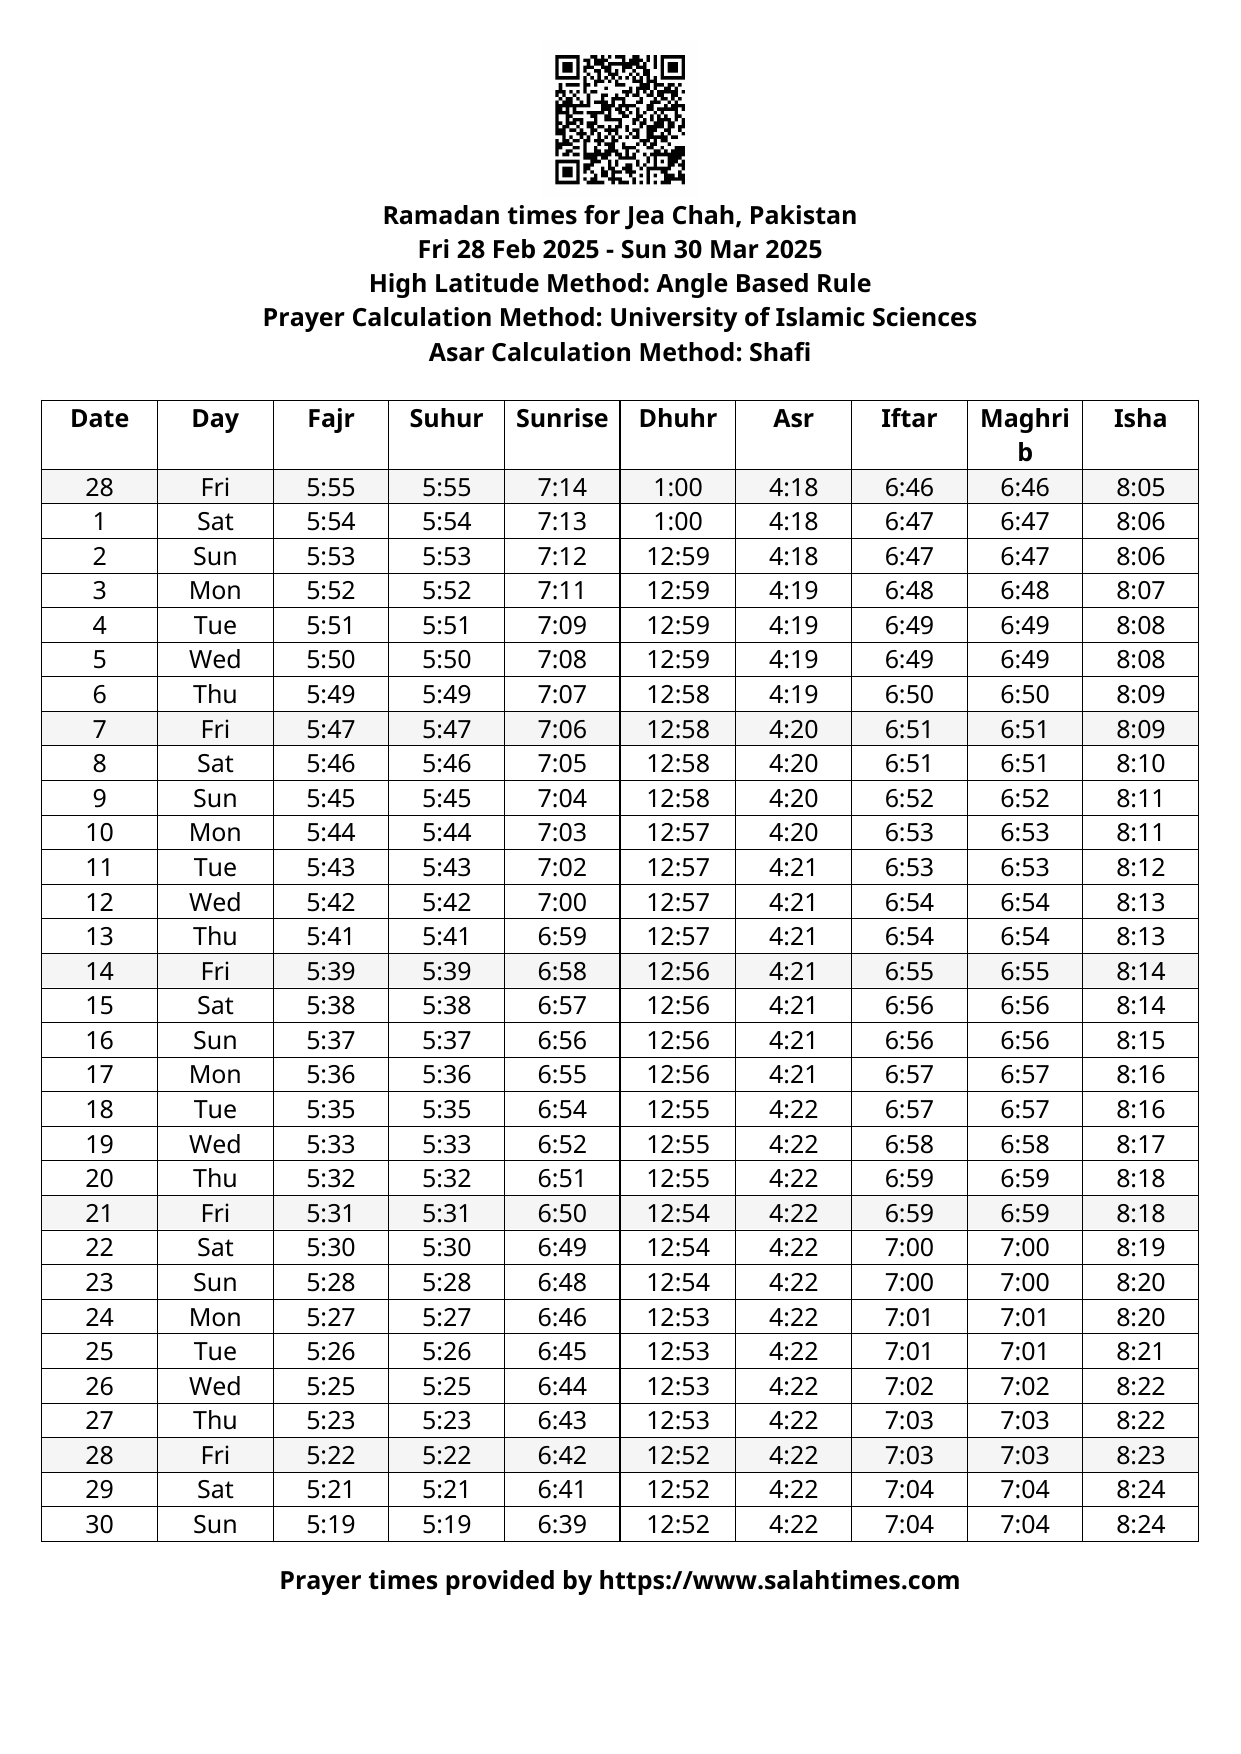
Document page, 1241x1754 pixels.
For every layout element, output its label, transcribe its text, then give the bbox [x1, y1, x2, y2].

table_cell Wed [158, 643, 273, 676]
table_header Asr [736, 401, 851, 469]
table_cell Sun [158, 1507, 273, 1541]
table_cell 12:54 [621, 1265, 735, 1299]
table_cell 8:13 [1083, 885, 1198, 918]
table_cell 4:21 [736, 885, 851, 918]
table_cell 6:59 [852, 1196, 967, 1229]
table_cell 26 [42, 1369, 157, 1402]
table_cell 6:57 [505, 989, 619, 1022]
table_cell 6:45 [505, 1334, 619, 1368]
table_cell 5:39 [389, 954, 504, 987]
table_cell 5:42 [389, 885, 504, 918]
table_cell 6:49 [852, 643, 967, 676]
table_cell 4:20 [736, 816, 851, 849]
table_cell 6:52 [968, 781, 1082, 814]
table_cell 8:07 [1083, 574, 1198, 607]
table_cell Thu [158, 1161, 273, 1195]
table_header Isha [1083, 401, 1198, 469]
table_cell 8:16 [1083, 1058, 1198, 1091]
table_cell 6:56 [852, 989, 967, 1022]
table_cell 6:47 [852, 539, 967, 572]
table_cell 12:52 [621, 1507, 735, 1541]
table_cell 5:31 [274, 1196, 388, 1229]
table_cell 8:14 [1083, 954, 1198, 987]
table_cell 7:06 [505, 712, 619, 745]
table_cell 5:19 [274, 1507, 388, 1541]
table_cell 1:00 [621, 504, 735, 538]
table_cell 5:54 [389, 504, 504, 538]
table_cell 25 [42, 1334, 157, 1368]
table_cell 5:22 [274, 1438, 388, 1472]
table_cell Tue [158, 850, 273, 884]
table_cell 6:50 [968, 677, 1082, 711]
table_cell 12:57 [621, 919, 735, 953]
table_cell 12:59 [621, 539, 735, 572]
table_cell 7:03 [852, 1404, 967, 1437]
table_cell 4:22 [736, 1334, 851, 1368]
table_cell 5:32 [274, 1161, 388, 1195]
table_cell 4:20 [736, 712, 851, 745]
table_cell 6:46 [968, 470, 1082, 503]
table_cell 5:50 [274, 643, 388, 676]
table_cell Wed [158, 885, 273, 918]
table_cell 5:54 [274, 504, 388, 538]
table_cell 7:04 [505, 781, 619, 814]
table_cell Sun [158, 1023, 273, 1057]
table_cell 5:35 [389, 1092, 504, 1126]
table_cell Fri [158, 470, 273, 503]
table_cell 8:20 [1083, 1300, 1198, 1333]
table_cell 12:53 [621, 1369, 735, 1402]
table_cell Tue [158, 1334, 273, 1368]
table_cell 8:11 [1083, 816, 1198, 849]
table_cell 8:22 [1083, 1404, 1198, 1437]
table_cell 6:47 [852, 504, 967, 538]
table_cell Fri [158, 1196, 273, 1229]
table_cell 5:23 [274, 1404, 388, 1437]
table_cell 6:43 [505, 1404, 619, 1437]
table_cell 4:19 [736, 574, 851, 607]
table_cell 5:21 [274, 1473, 388, 1506]
table_cell 5:37 [274, 1023, 388, 1057]
table_cell Mon [158, 1300, 273, 1333]
table_cell 8:24 [1083, 1473, 1198, 1506]
table_cell 27 [42, 1404, 157, 1437]
table_cell 8:15 [1083, 1023, 1198, 1057]
table_cell 5:23 [389, 1404, 504, 1437]
table_cell 6:54 [505, 1092, 619, 1126]
table_cell 7 [42, 712, 157, 745]
table_cell 5:52 [274, 574, 388, 607]
table_cell 5:46 [389, 746, 504, 780]
text High Latitude Method: Angle Based Rule [42, 266, 1198, 300]
table_cell 8:08 [1083, 608, 1198, 642]
table_cell Sat [158, 989, 273, 1022]
table_cell 8:05 [1083, 470, 1198, 503]
table_cell 7:03 [505, 816, 619, 849]
table_cell 4:18 [736, 539, 851, 572]
table_cell 12:56 [621, 1023, 735, 1057]
table_cell 6:52 [852, 781, 967, 814]
table_cell 5:28 [274, 1265, 388, 1299]
table_cell 12:54 [621, 1231, 735, 1264]
table_cell Tue [158, 1092, 273, 1126]
table_cell Sat [158, 504, 273, 538]
table_cell Thu [158, 677, 273, 711]
table_cell 7:08 [505, 643, 619, 676]
table_cell 5:30 [274, 1231, 388, 1264]
table_cell 6:50 [505, 1196, 619, 1229]
table_cell 8:13 [1083, 919, 1198, 953]
table_cell 5:43 [274, 850, 388, 884]
table_cell 7:02 [505, 850, 619, 884]
table_cell 5:42 [274, 885, 388, 918]
table_cell 8:12 [1083, 850, 1198, 884]
table_cell 22 [42, 1231, 157, 1264]
table_cell 8:09 [1083, 712, 1198, 745]
table_cell 7:03 [852, 1438, 967, 1472]
table_header Fajr [274, 401, 388, 469]
table_cell 23 [42, 1265, 157, 1299]
table_cell 5:51 [274, 608, 388, 642]
table_cell 4:21 [736, 850, 851, 884]
table_cell 6:41 [505, 1473, 619, 1506]
table_cell 4 [42, 608, 157, 642]
table_cell 7:01 [852, 1334, 967, 1368]
table_cell Tue [158, 608, 273, 642]
table_cell 6:58 [968, 1127, 1082, 1160]
table_cell 4:22 [736, 1300, 851, 1333]
table_cell 5:33 [274, 1127, 388, 1160]
table_cell 15 [42, 989, 157, 1022]
table_cell 12:58 [621, 712, 735, 745]
table_cell 6:53 [852, 850, 967, 884]
table_cell 7:02 [968, 1369, 1082, 1402]
table_cell 4:22 [736, 1092, 851, 1126]
table_cell 12:53 [621, 1404, 735, 1437]
table_cell 4:22 [736, 1265, 851, 1299]
table_cell Wed [158, 1127, 273, 1160]
table_cell 8:17 [1083, 1127, 1198, 1160]
table_cell 6:57 [968, 1058, 1082, 1091]
table_cell 12:59 [621, 608, 735, 642]
table_cell 4:19 [736, 677, 851, 711]
text Fri 28 Feb 2025 - Sun 30 Mar 2025 [42, 232, 1198, 266]
table_cell 8:20 [1083, 1265, 1198, 1299]
table_cell 5:36 [389, 1058, 504, 1091]
table_cell Sun [158, 781, 273, 814]
table_cell 20 [42, 1161, 157, 1195]
table_cell 12:52 [621, 1473, 735, 1506]
table_cell 6:39 [505, 1507, 619, 1541]
table_cell 7:13 [505, 504, 619, 538]
table_cell 6:52 [505, 1127, 619, 1160]
table_cell 5:36 [274, 1058, 388, 1091]
table_cell 7:00 [968, 1265, 1082, 1299]
table_cell 8:14 [1083, 989, 1198, 1022]
table_header Date [42, 401, 157, 469]
table_cell 5:27 [274, 1300, 388, 1333]
table_cell 5:31 [389, 1196, 504, 1229]
table_cell Sat [158, 746, 273, 780]
table_cell 6:44 [505, 1369, 619, 1402]
table_cell 6:47 [968, 539, 1082, 572]
table_cell 6:56 [505, 1023, 619, 1057]
table_cell 6:51 [505, 1161, 619, 1195]
table_cell 12:56 [621, 989, 735, 1022]
table_cell 6:51 [968, 712, 1082, 745]
text Prayer Calculation Method: University of Islamic Sciences [42, 300, 1198, 334]
table_cell 7:03 [968, 1404, 1082, 1437]
table_cell 4:21 [736, 1023, 851, 1057]
table_cell 6:48 [968, 574, 1082, 607]
table_cell 4:19 [736, 643, 851, 676]
table_cell 6:51 [968, 746, 1082, 780]
table_cell 7:04 [852, 1507, 967, 1541]
table_cell 6:51 [852, 712, 967, 745]
table_cell 7:12 [505, 539, 619, 572]
table_cell 5:37 [389, 1023, 504, 1057]
table_cell 28 [42, 1438, 157, 1472]
table_cell 8:10 [1083, 746, 1198, 780]
text Prayer times provided by https://www.salahtimes.com [42, 1563, 1198, 1597]
table_cell Mon [158, 816, 273, 849]
table_cell 6:42 [505, 1438, 619, 1472]
table_cell 12:58 [621, 781, 735, 814]
table_cell 7:11 [505, 574, 619, 607]
table_cell 4:22 [736, 1438, 851, 1472]
table_cell 6:59 [968, 1161, 1082, 1195]
table_cell 8:16 [1083, 1092, 1198, 1126]
table_cell 9 [42, 781, 157, 814]
table_cell 3 [42, 574, 157, 607]
table_cell 6:53 [968, 850, 1082, 884]
table_cell 5:55 [274, 470, 388, 503]
table_cell 5:49 [274, 677, 388, 711]
table_cell 5:25 [389, 1369, 504, 1402]
table_header Suhur [389, 401, 504, 469]
table_cell 6:59 [505, 919, 619, 953]
table_cell Sat [158, 1231, 273, 1264]
table_cell 7:14 [505, 470, 619, 503]
table_cell 4:21 [736, 954, 851, 987]
table_cell 7:04 [968, 1473, 1082, 1506]
table_header Day [158, 401, 273, 469]
table_cell 6:54 [852, 885, 967, 918]
table_cell 12:57 [621, 885, 735, 918]
table_cell 6:57 [852, 1058, 967, 1091]
table_cell 5:43 [389, 850, 504, 884]
table_cell 6:49 [968, 643, 1082, 676]
table_cell 19 [42, 1127, 157, 1160]
table_cell 7:00 [852, 1231, 967, 1264]
table_cell 12:55 [621, 1127, 735, 1160]
table_cell 7:00 [505, 885, 619, 918]
table_cell 10 [42, 816, 157, 849]
table_cell 12:56 [621, 954, 735, 987]
table_cell 4:21 [736, 1058, 851, 1091]
table_cell 5:32 [389, 1161, 504, 1195]
table_cell 6:51 [852, 746, 967, 780]
table_cell 5:30 [389, 1231, 504, 1264]
table_cell 8:18 [1083, 1161, 1198, 1195]
table_cell 4:20 [736, 781, 851, 814]
table_header Sunrise [505, 401, 619, 469]
table_cell 5:33 [389, 1127, 504, 1160]
table_cell 8:23 [1083, 1438, 1198, 1472]
table_cell 1 [42, 504, 157, 538]
table_cell 12 [42, 885, 157, 918]
table_cell Thu [158, 919, 273, 953]
table_cell 4:22 [736, 1404, 851, 1437]
table_cell 7:00 [968, 1231, 1082, 1264]
table_cell 7:01 [852, 1300, 967, 1333]
table_cell 12:52 [621, 1438, 735, 1472]
table_cell 6:54 [968, 919, 1082, 953]
table_cell 5:49 [389, 677, 504, 711]
table_cell Fri [158, 954, 273, 987]
table_cell 7:02 [852, 1369, 967, 1402]
table_cell 30 [42, 1507, 157, 1541]
table_header Iftar [852, 401, 967, 469]
table_cell 5:47 [389, 712, 504, 745]
table_cell 6:59 [852, 1161, 967, 1195]
table_cell 8:06 [1083, 504, 1198, 538]
table_cell 1:00 [621, 470, 735, 503]
table_cell 4:19 [736, 608, 851, 642]
table_cell 17 [42, 1058, 157, 1091]
table_cell 7:01 [968, 1334, 1082, 1368]
table_cell 5:27 [389, 1300, 504, 1333]
table_header Maghrib [968, 401, 1082, 469]
table_cell 12:56 [621, 1058, 735, 1091]
table_cell 4:21 [736, 989, 851, 1022]
table_cell 4:22 [736, 1507, 851, 1541]
table_cell 4:20 [736, 746, 851, 780]
table_cell 5:44 [389, 816, 504, 849]
table_cell 8:08 [1083, 643, 1198, 676]
table_cell 12:55 [621, 1161, 735, 1195]
table_cell 6:57 [968, 1092, 1082, 1126]
table_cell 5:28 [389, 1265, 504, 1299]
table_cell Sat [158, 1473, 273, 1506]
table_cell 12:53 [621, 1334, 735, 1368]
table_cell 7:00 [852, 1265, 967, 1299]
table_cell 6:50 [852, 677, 967, 711]
table_cell 4:18 [736, 470, 851, 503]
table_cell 6:59 [968, 1196, 1082, 1229]
table_cell 5:44 [274, 816, 388, 849]
table_cell 6:49 [505, 1231, 619, 1264]
table_cell 5:46 [274, 746, 388, 780]
table_cell 21 [42, 1196, 157, 1229]
table_cell Fri [158, 1438, 273, 1472]
table_cell 7:04 [968, 1507, 1082, 1541]
table_cell 8:19 [1083, 1231, 1198, 1264]
text Asar Calculation Method: Shafi [42, 334, 1198, 368]
table_cell 12:55 [621, 1092, 735, 1126]
table_cell Mon [158, 1058, 273, 1091]
table_cell Wed [158, 1369, 273, 1402]
table_cell 5:52 [389, 574, 504, 607]
table_cell 11 [42, 850, 157, 884]
table_cell 16 [42, 1023, 157, 1057]
table_cell 5:53 [274, 539, 388, 572]
table_cell 4:22 [736, 1231, 851, 1264]
table_cell 6 [42, 677, 157, 711]
table_cell 6:54 [852, 919, 967, 953]
table_cell 4:22 [736, 1196, 851, 1229]
table_cell Mon [158, 574, 273, 607]
table_cell 8:18 [1083, 1196, 1198, 1229]
table_cell 6:55 [968, 954, 1082, 987]
table_cell 5:26 [274, 1334, 388, 1368]
table_cell 6:49 [852, 608, 967, 642]
table_cell 8:22 [1083, 1369, 1198, 1402]
table_cell 6:56 [968, 989, 1082, 1022]
table_cell 5:21 [389, 1473, 504, 1506]
table_cell 8:21 [1083, 1334, 1198, 1368]
table_cell 5:55 [389, 470, 504, 503]
table_cell 6:55 [852, 954, 967, 987]
table_cell 8:24 [1083, 1507, 1198, 1541]
table_cell 6:49 [968, 608, 1082, 642]
table_cell 5:19 [389, 1507, 504, 1541]
table_cell 14 [42, 954, 157, 987]
table_cell 4:22 [736, 1369, 851, 1402]
picture [542, 41, 699, 198]
table_cell 12:58 [621, 677, 735, 711]
table_cell 12:58 [621, 746, 735, 780]
table_cell 7:05 [505, 746, 619, 780]
table_cell 4:21 [736, 919, 851, 953]
table_cell 2 [42, 539, 157, 572]
table_cell 7:09 [505, 608, 619, 642]
table_cell 5:53 [389, 539, 504, 572]
table_cell 5:35 [274, 1092, 388, 1126]
table_cell 13 [42, 919, 157, 953]
table_cell 6:48 [505, 1265, 619, 1299]
table_cell 8 [42, 746, 157, 780]
table_cell 5:41 [389, 919, 504, 953]
table_cell Sun [158, 1265, 273, 1299]
table_cell 7:04 [852, 1473, 967, 1506]
table_cell 6:48 [852, 574, 967, 607]
table_cell 6:53 [852, 816, 967, 849]
table_cell 6:56 [968, 1023, 1082, 1057]
table_cell 5:39 [274, 954, 388, 987]
table_cell 6:55 [505, 1058, 619, 1091]
table_cell 12:57 [621, 850, 735, 884]
table_cell 6:47 [968, 504, 1082, 538]
table_cell Thu [158, 1404, 273, 1437]
table_cell 18 [42, 1092, 157, 1126]
table_cell 8:11 [1083, 781, 1198, 814]
table_cell 5:51 [389, 608, 504, 642]
table_cell 6:56 [852, 1023, 967, 1057]
table_cell 6:57 [852, 1092, 967, 1126]
table_cell 5:50 [389, 643, 504, 676]
table_cell 7:03 [968, 1438, 1082, 1472]
table_cell 12:57 [621, 816, 735, 849]
table_cell 6:54 [968, 885, 1082, 918]
table_cell 29 [42, 1473, 157, 1506]
table_cell 5:22 [389, 1438, 504, 1472]
table_cell 6:58 [852, 1127, 967, 1160]
table_cell 12:59 [621, 643, 735, 676]
text Ramadan times for Jea Chah, Pakistan [42, 198, 1198, 232]
table_cell 5:41 [274, 919, 388, 953]
table_cell 6:46 [852, 470, 967, 503]
table_cell 5 [42, 643, 157, 676]
table_cell 6:53 [968, 816, 1082, 849]
table_cell 12:59 [621, 574, 735, 607]
table_cell Fri [158, 712, 273, 745]
table_cell 5:45 [389, 781, 504, 814]
table_cell 7:01 [968, 1300, 1082, 1333]
table_cell 8:06 [1083, 539, 1198, 572]
table_cell 4:18 [736, 504, 851, 538]
table_cell 4:22 [736, 1127, 851, 1160]
table_cell 5:26 [389, 1334, 504, 1368]
table_cell 12:54 [621, 1196, 735, 1229]
table_header Dhuhr [621, 401, 735, 469]
table_cell 6:46 [505, 1300, 619, 1333]
table_cell Sun [158, 539, 273, 572]
table_cell 8:09 [1083, 677, 1198, 711]
table_cell 28 [42, 470, 157, 503]
table_cell 6:58 [505, 954, 619, 987]
table_cell 4:22 [736, 1161, 851, 1195]
table_cell 5:25 [274, 1369, 388, 1402]
table_cell 7:07 [505, 677, 619, 711]
table_cell 4:22 [736, 1473, 851, 1506]
table_cell 5:38 [389, 989, 504, 1022]
table_cell 12:53 [621, 1300, 735, 1333]
table_cell 5:38 [274, 989, 388, 1022]
table_cell 24 [42, 1300, 157, 1333]
table_cell 5:45 [274, 781, 388, 814]
table_cell 5:47 [274, 712, 388, 745]
